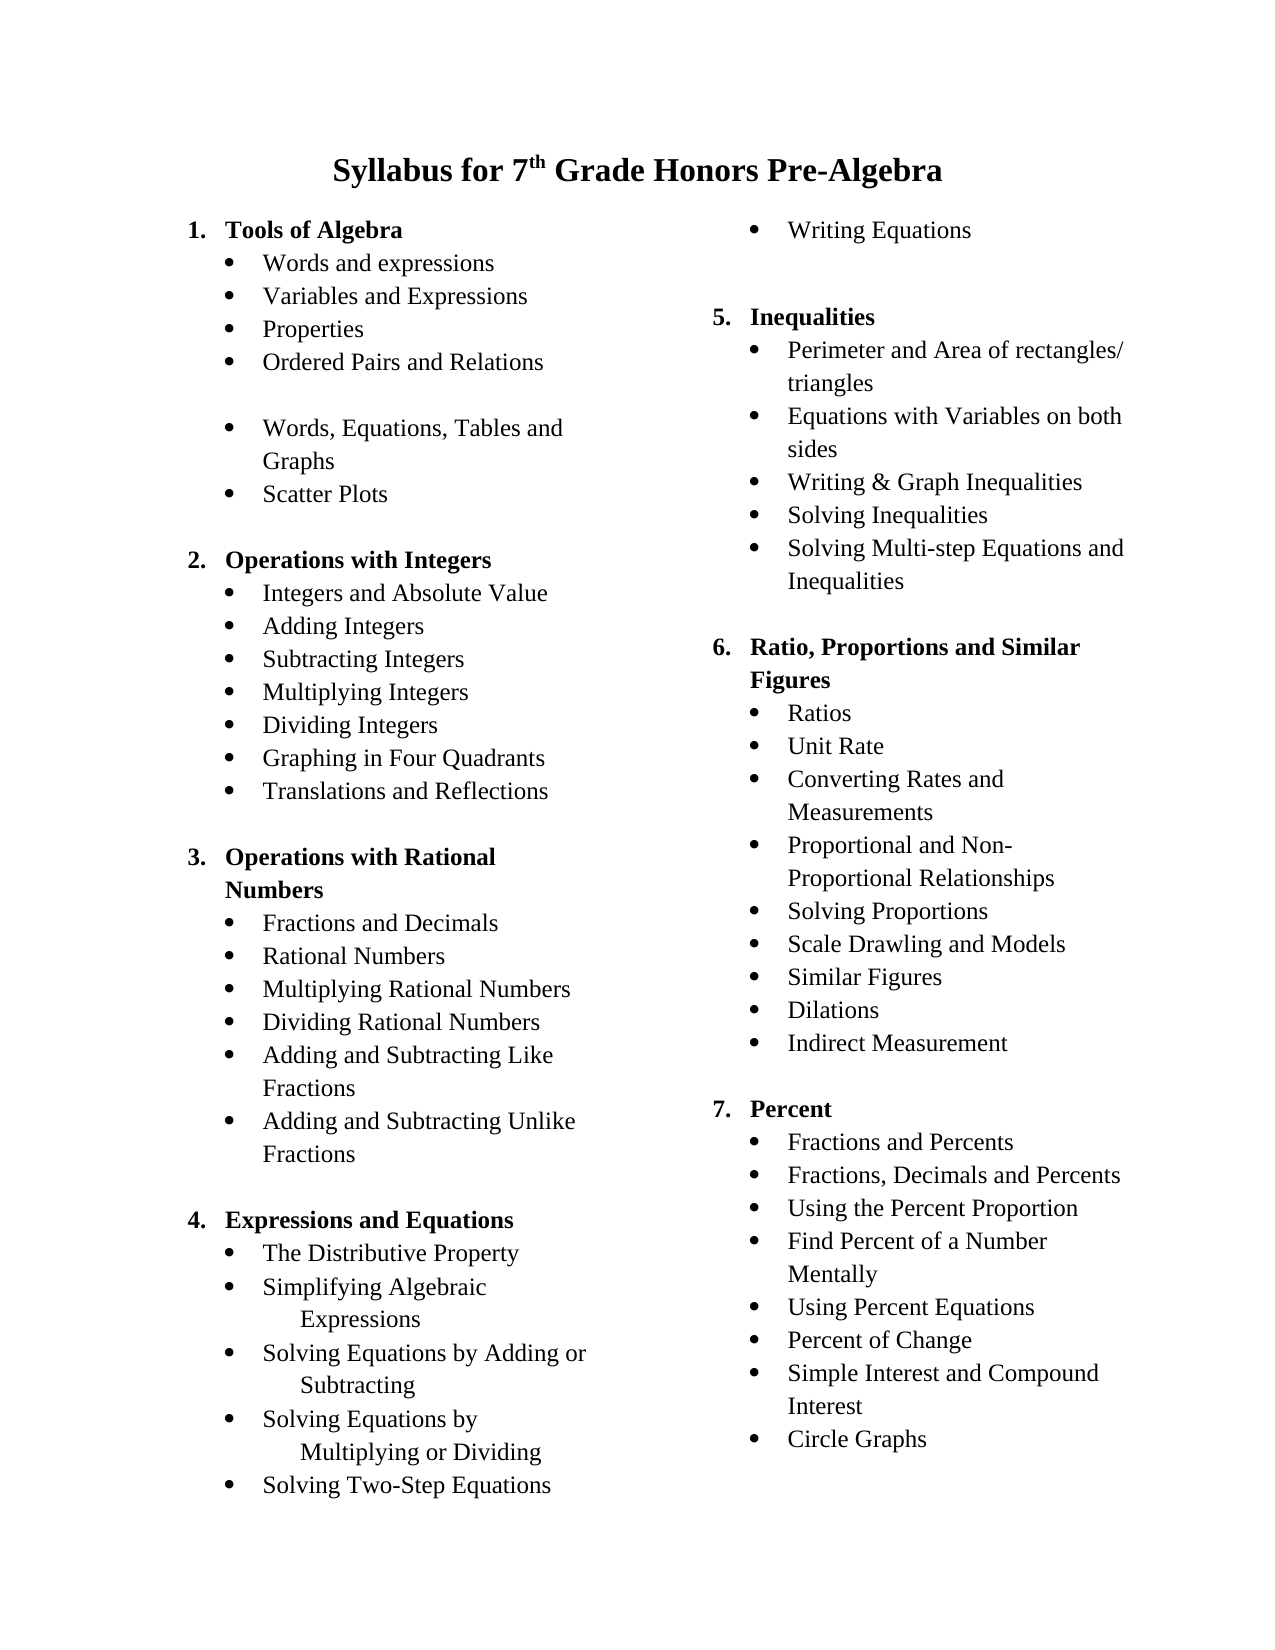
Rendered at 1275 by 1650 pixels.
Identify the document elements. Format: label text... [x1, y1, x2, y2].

list Scatter Plots [225, 479, 600, 508]
list Circle Graphs [750, 1424, 1125, 1453]
list Adding and Subtracting Unlike Fractions [225, 1106, 600, 1168]
list Using Percent Equations [750, 1292, 1125, 1321]
list Words and expressions [225, 248, 600, 277]
text 5. Inequalities [712, 302, 1125, 331]
list Dilations [750, 995, 1125, 1024]
list Writing & Graph Inequalities [750, 467, 1125, 496]
list Indirect Measurement [750, 1028, 1125, 1057]
list Adding and Subtracting Like Fractions [225, 1040, 600, 1102]
list Find Percent of a Number Mentally [750, 1226, 1125, 1288]
list Adding Integers [225, 611, 600, 640]
list Equations with Variables on both sides [750, 401, 1125, 463]
list Solving Proportions [750, 896, 1125, 925]
list Fractions and Decimals [225, 908, 600, 937]
list Rational Numbers [225, 941, 600, 970]
list Solving Equations by Adding or Subtracting [225, 1338, 600, 1399]
list Properties [225, 314, 600, 343]
list Scale Drawling and Models [750, 929, 1125, 958]
list Dividing Rational Numbers [225, 1007, 600, 1036]
list Fractions and Percents [750, 1127, 1125, 1156]
list Operations with Integers [187, 545, 600, 574]
list The Distributive Property [225, 1238, 600, 1267]
list Solving Inequalities [750, 500, 1125, 529]
list Multiplying Integers [225, 677, 600, 706]
list Percent of Change [750, 1325, 1125, 1354]
list Multiplying Rational Numbers [225, 974, 600, 1003]
list Similar Figures [750, 962, 1125, 991]
list Using the Percent Proportion [750, 1193, 1125, 1222]
list Unit Rate [750, 731, 1125, 760]
list Writing Equations [750, 215, 1125, 244]
list Solving Equations by Multiplying or Dividing [225, 1404, 600, 1465]
list Solving Multi-step Equations and Inequalities [750, 533, 1125, 595]
list Integers and Absolute Value [225, 578, 600, 607]
list Ratios [750, 698, 1125, 727]
list Variables and Expressions [225, 281, 600, 310]
list Operations with Rational Numbers [187, 842, 600, 904]
text Syllabus for 7th Grade Honors Pre-Algebra [150, 150, 1125, 188]
list Converting Rates and Measurements [750, 764, 1125, 826]
list Tools of Algebra [187, 215, 600, 244]
list Solving Two-Step Equations [225, 1470, 600, 1498]
list Graphing in Four Quadrants [225, 743, 600, 772]
list Percent [712, 1094, 1125, 1123]
list Subtracting Integers [225, 644, 600, 673]
list Perimeter and Area of rectangles/ triangles [750, 335, 1125, 397]
list Ratio, Proportions and Similar Figures [712, 632, 1125, 694]
list Simple Interest and Compound Interest [750, 1358, 1125, 1420]
list Simplifying Algebraic Expressions [225, 1272, 600, 1333]
list Ordered Pairs and Relations [225, 347, 600, 409]
list Translations and Reflections [225, 776, 600, 805]
list Fractions, Decimals and Percents [750, 1160, 1125, 1189]
list Expressions and Equations [187, 1206, 600, 1234]
list Dividing Integers [225, 710, 600, 739]
list Words, Equations, Tables and Graphs [225, 413, 600, 475]
list Proportional and Non-Proportional Relationships [750, 830, 1125, 892]
